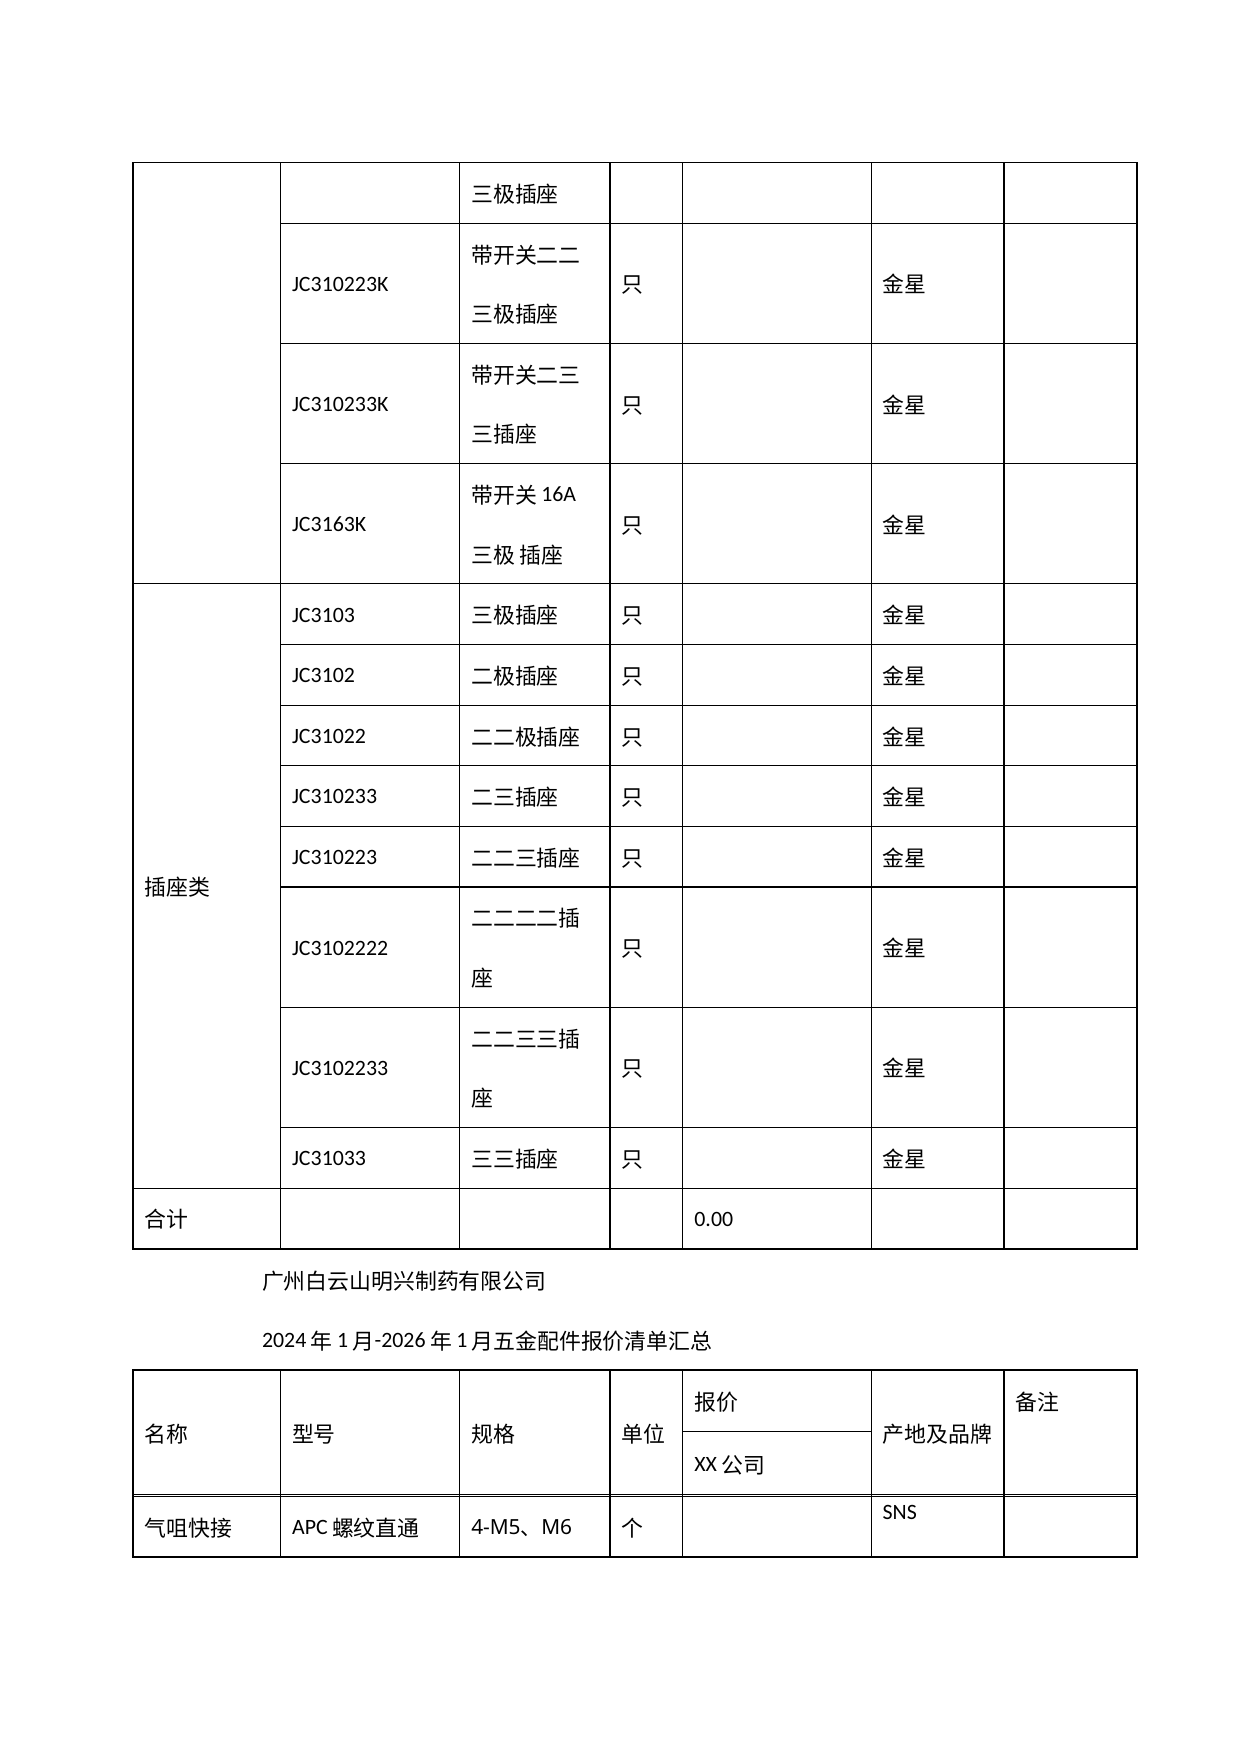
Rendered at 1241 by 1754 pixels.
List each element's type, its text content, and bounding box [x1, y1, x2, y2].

table_header 五金配件采购信息表 [117, 162, 1240, 1557]
